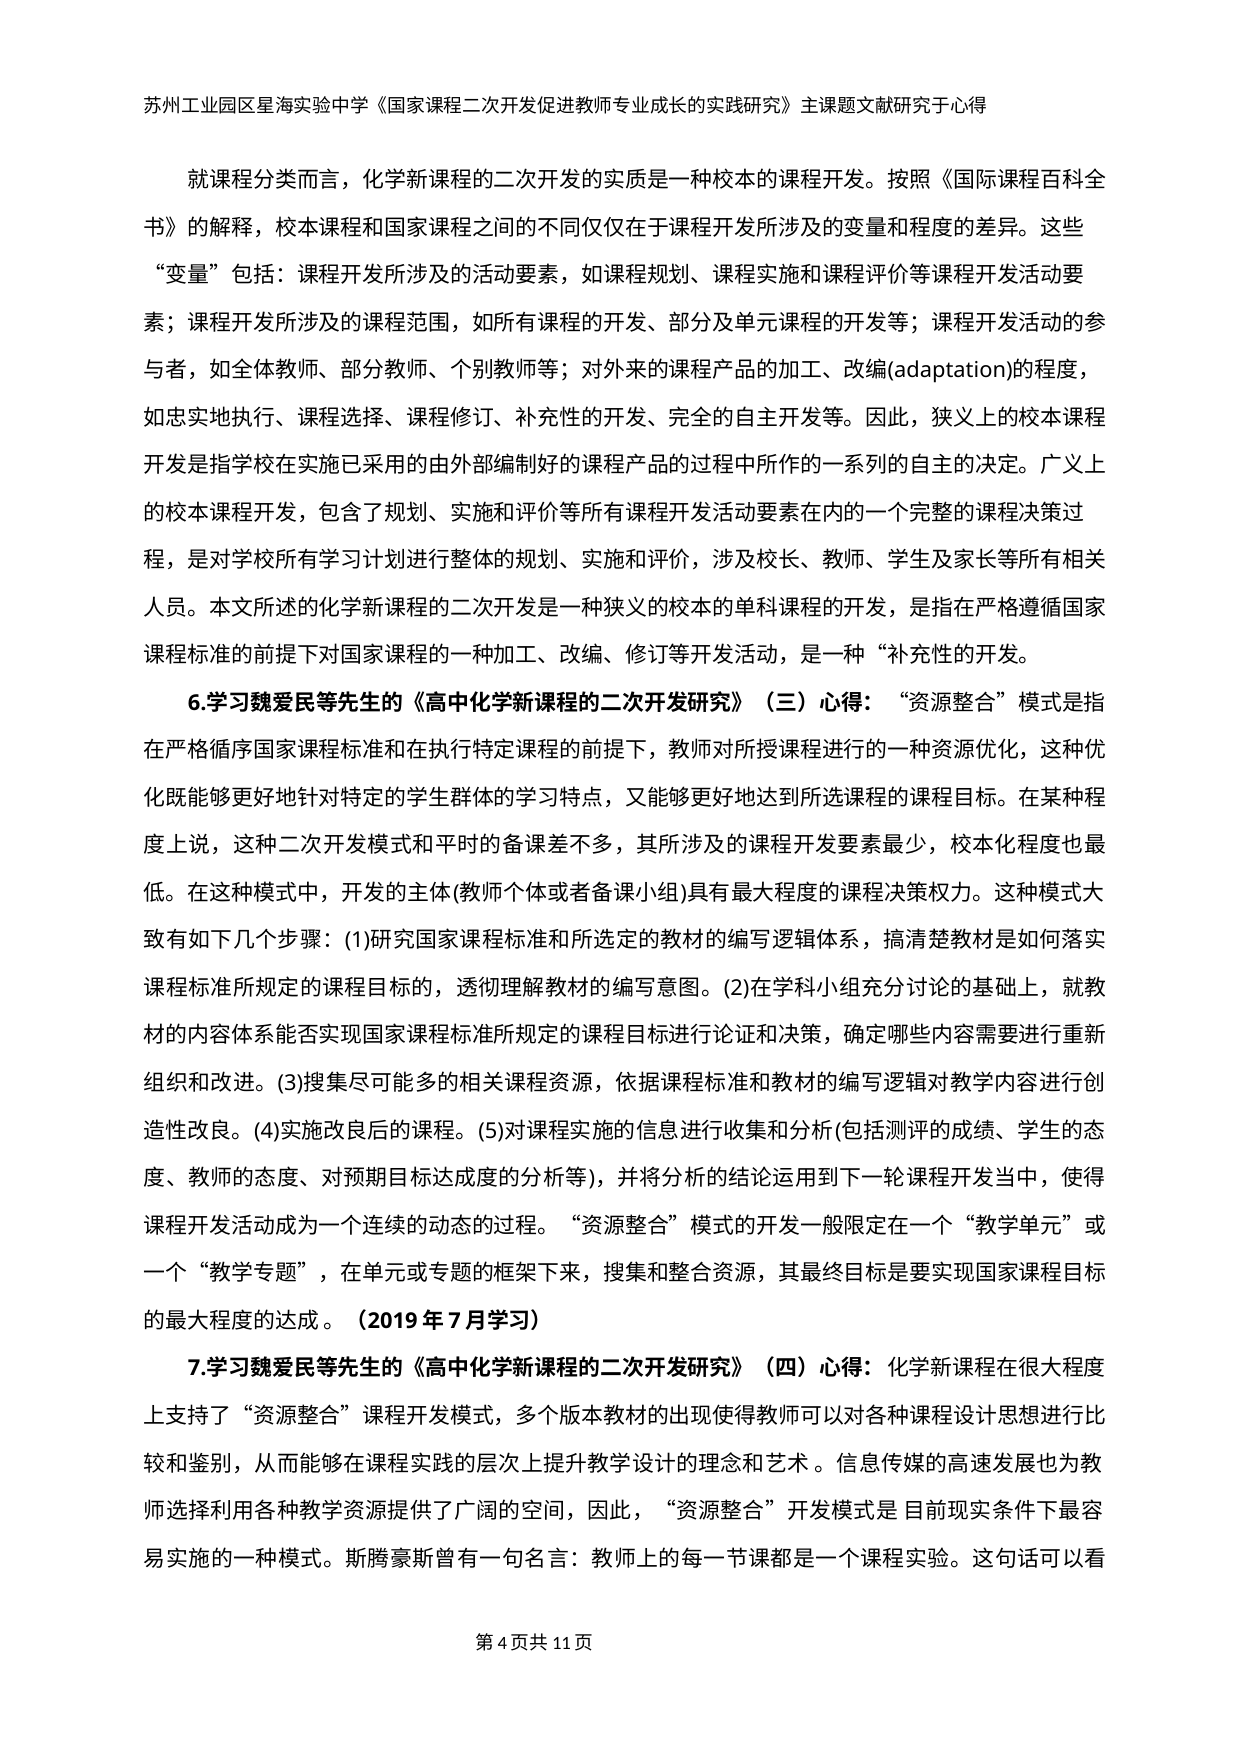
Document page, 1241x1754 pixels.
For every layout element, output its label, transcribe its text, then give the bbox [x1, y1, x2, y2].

list 6.学习魏爱民等先生的《高中化学新课程的二次开发研究》（三）心得：“资源整合”模式是指在严格循序国家课程标准和在执行特定课程的前提下，教师对所授课程进行的一种资源优化，这种优化既能够更好地针对特定的学生群体的学习特点，又能够更好地达到所选课程的课程目标。在某种程度上说，这种二次开发模式和平时的备课差不多，其所涉及的课程开发要素最少，校本化程度也最低。在这种模式中，开发的主体(教师个体或者备课小组)具有最大程度的课程决策权力。这种模式大致有如下几个步骤：(1)研究国家课程标准和所选定的教材的编写逻辑体系，搞清楚教材是如何落实课程标准所规定的课程目标的，透彻理解教材的编写意图。(2)在学科小组充分讨论的基础上，就教材的内容体系能否实现国家课程标准所规定的课程目标进行论证和决策，确定哪些内容需要进行重新组织和改进。(3)搜集尽可能多的相关课程资源，依据课程标准和教材的编写逻辑对教学内容进行创造性改良。(4)实施改良后的课程。(5)对课程实施的信息进行收集和分析(包括测评的成绩、学生的态度、教师的态度、对预期目标达成度的分析等)，并将分析的结论运用到下一轮课程开发当中，使得课程开发活动成为一个连续的动态的过程。“资源整合”模式的开发一般限定在一个“教学单元”或一个“教学专题”，在单元或专题的框架下来，搜集和整合资源，其最终目标是要实现国家课程目标的最大程度的达成 。（2019年7月学习） [144, 684, 1106, 1334]
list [144, 1350, 1106, 1572]
list 就课程分类而言，化学新课程的二次开发的实质是一种校本的课程开发。按照《国际课程百科全书》的解释，校本课程和国家课程之间的不同仅仅在于课程开发所涉及的变量和程度的差异。这些“变量”包括：课程开发所涉及的活动要素，如课程规划、课程实施和课程评价等课程开发活动要素；课程开发所涉及的课程范围，如所有课程的开发、部分及单元课程的开发等；课程开发活动的参与者，如全体教师、部分教师、个别教师等；对外来的课程产品的加工、改编(adaptation)的程度，如忠实地执行、课程选择、课程修订、补充性的开发、完全的自主开发等。因此，狭义上的校本课程开发是指学校在实施已采用的由外部编制好的课程产品的过程中所作的一系列的自主的决定。广义上的校本课程开发，包含了规划、实施和评价等所有课程开发活动要素在内的一个完整的课程决策过程，是对学校所有学习计划进行整体的规划、实施和评价，涉及校长、教师、学生及家长等所有相关人员。本文所述的化学新课程的二次开发是一种狭义的校本的单科课程的开发，是指在严格遵循国家课程标准的前提下对国家课程的一种加工、改编、修订等开发活动，是一种“补充性的开发。 [144, 162, 1106, 669]
